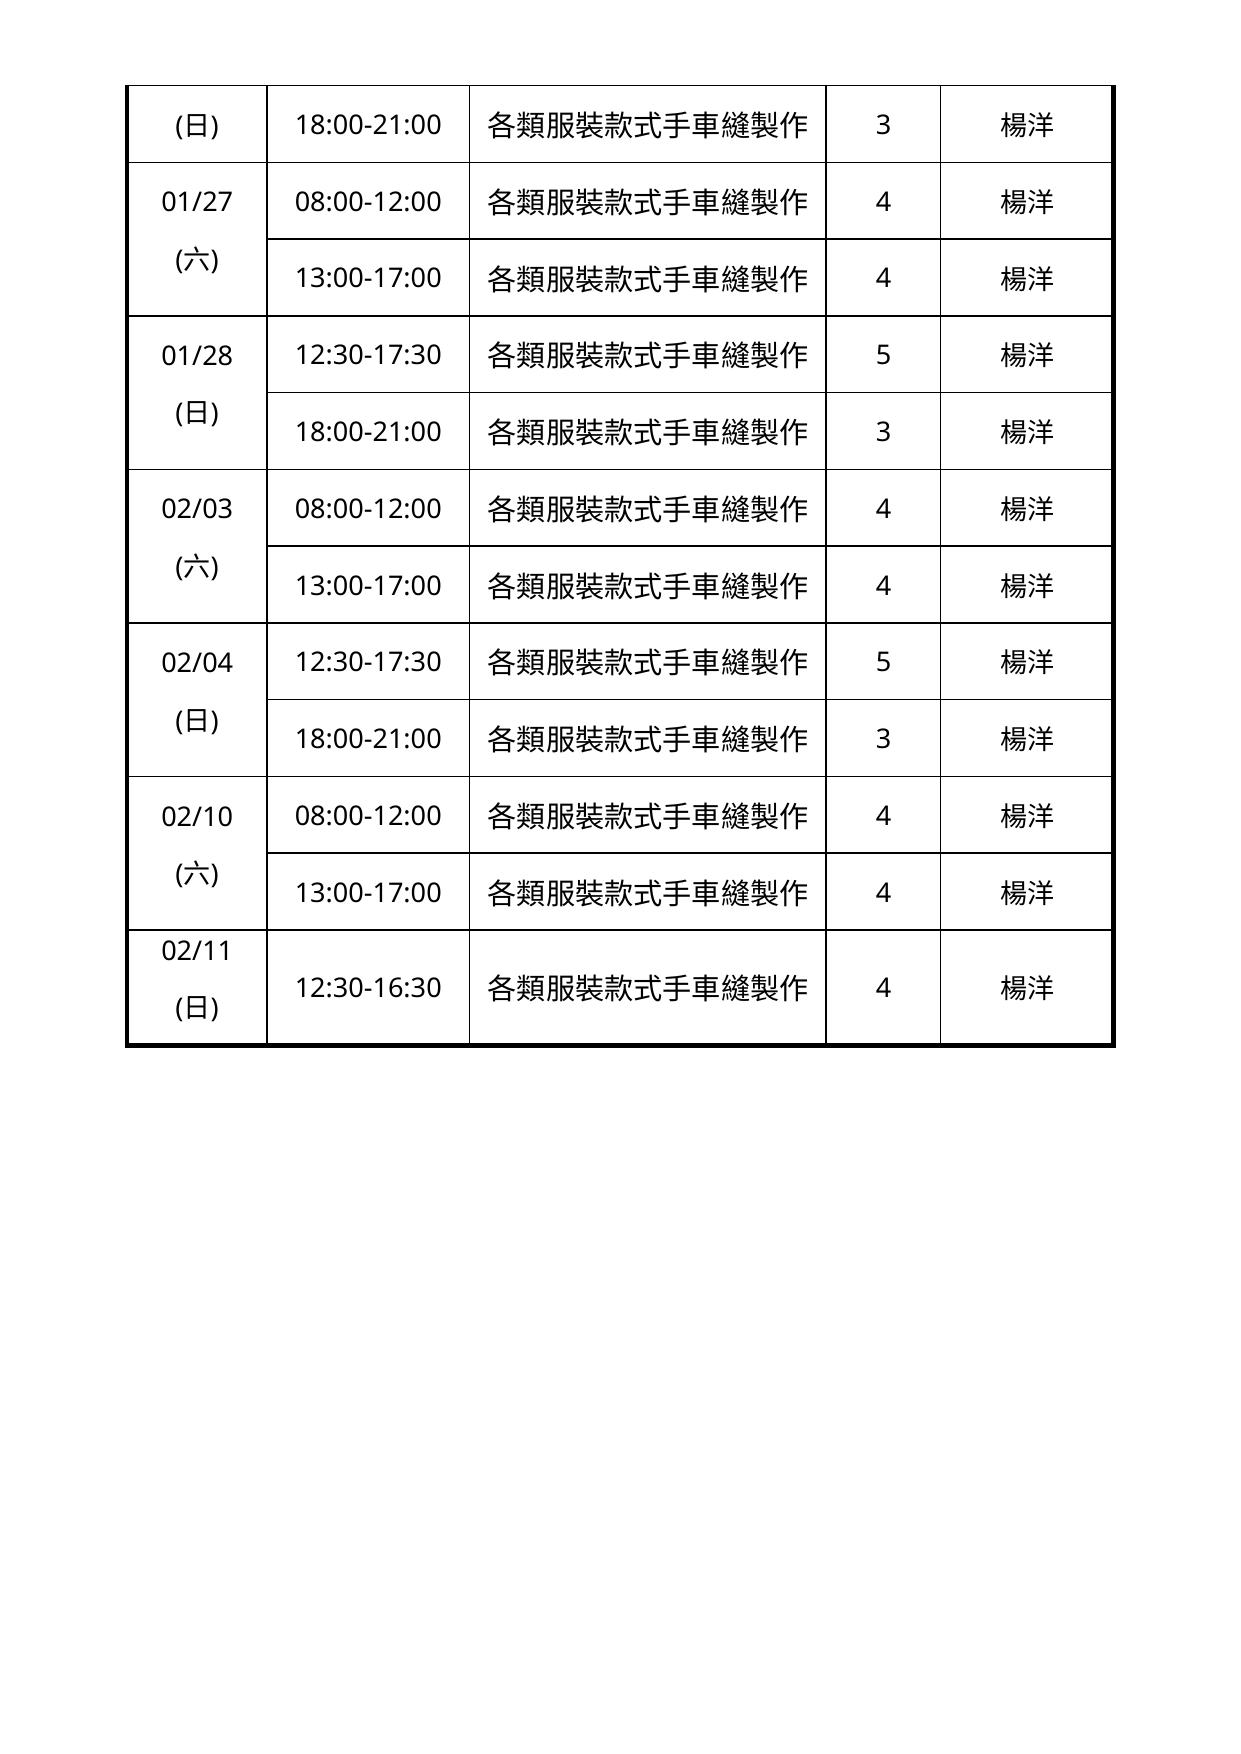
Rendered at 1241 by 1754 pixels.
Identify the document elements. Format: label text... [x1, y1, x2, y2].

table_cell 楊洋 [941, 777, 1111, 852]
table_cell 18:00-21:00 [268, 700, 469, 776]
table_cell 各類服裝款式手車縫製作 [470, 393, 825, 468]
table_cell 各類服裝款式手車縫製作 [470, 163, 825, 238]
table_cell 各類服裝款式手車縫製作 [470, 854, 825, 929]
table_cell 各類服裝款式手車縫製作 [470, 86, 825, 161]
table_cell 各類服裝款式手車縫製作 [470, 931, 825, 1043]
table_cell 4 [827, 777, 940, 852]
table_cell 12:30-17:30 [268, 624, 469, 699]
table_cell 01/27 (六) [129, 163, 266, 315]
table_cell 楊洋 [941, 700, 1111, 776]
table_cell 3 [827, 700, 940, 776]
table_cell 12:30-16:30 [268, 931, 469, 1043]
table_cell 08:00-12:00 [268, 163, 469, 238]
table_cell 13:00-17:00 [268, 547, 469, 622]
table_cell 18:00-21:00 [268, 393, 469, 468]
table_cell 各類服裝款式手車縫製作 [470, 317, 825, 392]
table_cell 楊洋 [941, 931, 1111, 1043]
table_cell 01/21 (日) [129, 86, 266, 161]
table_cell 3 [827, 393, 940, 468]
table_cell 各類服裝款式手車縫製作 [470, 470, 825, 545]
table_cell 4 [827, 547, 940, 622]
table_cell 各類服裝款式手車縫製作 [470, 547, 825, 622]
table_cell 4 [827, 240, 940, 315]
table_cell 楊洋 [941, 624, 1111, 699]
table_cell 18:00-21:00 [268, 86, 469, 161]
table_cell 02/04 (日) [129, 624, 266, 776]
table_cell 各類服裝款式手車縫製作 [470, 240, 825, 315]
table_cell 4 [827, 931, 940, 1043]
table_cell 楊洋 [941, 854, 1111, 929]
table_cell 4 [827, 470, 940, 545]
table_cell 楊洋 [941, 393, 1111, 468]
table_cell 3 [827, 86, 940, 161]
table_cell 楊洋 [941, 240, 1111, 315]
table_cell 08:00-12:00 [268, 777, 469, 852]
table_cell 各類服裝款式手車縫製作 [470, 700, 825, 776]
table_cell 4 [827, 163, 940, 238]
table_cell 4 [827, 854, 940, 929]
table_cell 各類服裝款式手車縫製作 [470, 777, 825, 852]
table_cell 12:30-17:30 [268, 317, 469, 392]
table_cell 02/11 (日) [129, 931, 266, 1043]
table_cell 02/03 (六) [129, 470, 266, 622]
table_cell 楊洋 [941, 317, 1111, 392]
table_cell 各類服裝款式手車縫製作 [470, 624, 825, 699]
table_cell 13:00-17:00 [268, 240, 469, 315]
table_cell 楊洋 [941, 163, 1111, 238]
table_cell 楊洋 [941, 470, 1111, 545]
table_cell 01/28 (日) [129, 317, 266, 468]
table_cell 楊洋 [941, 547, 1111, 622]
table_cell 5 [827, 317, 940, 392]
table_cell 楊洋 [941, 86, 1111, 161]
table_cell 02/10 (六) [129, 777, 266, 929]
table_cell 13:00-17:00 [268, 854, 469, 929]
table_cell 08:00-12:00 [268, 470, 469, 545]
table_cell 5 [827, 624, 940, 699]
